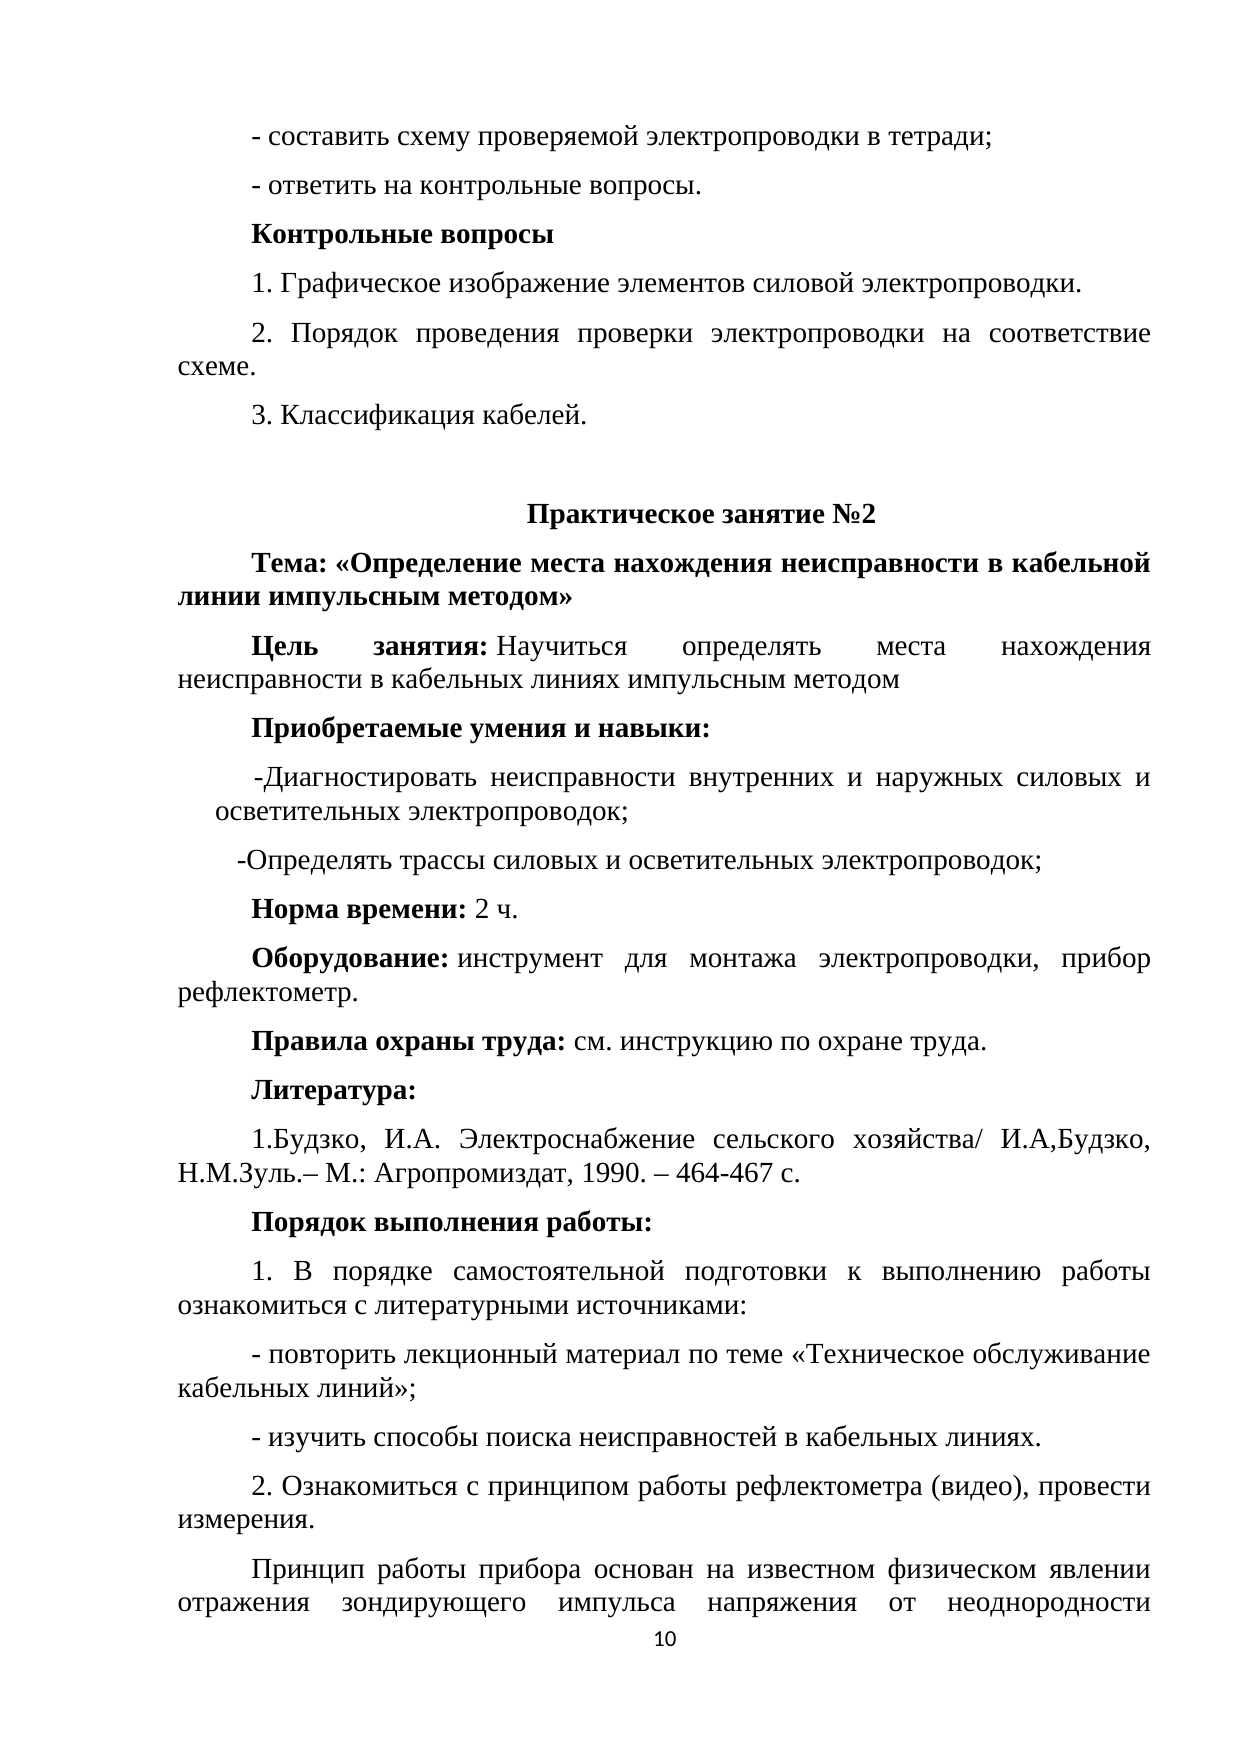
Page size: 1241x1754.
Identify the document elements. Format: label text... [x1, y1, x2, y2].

text Приобретаемые умения и навыки: [177, 710, 1152, 744]
text 3. Классификация кабелей. [177, 397, 1152, 431]
text 2. Порядок проведения проверки электропроводки на соответствие схеме. [177, 315, 1152, 382]
text Цель занятия: Научиться определять места нахождения неисправности в кабельных линиях импульсным методом [177, 628, 1152, 695]
text Литература: [177, 1072, 1152, 1106]
text Практическое занятие №2 [177, 496, 1152, 529]
text Норма времени: 2 ч. [177, 891, 1152, 925]
text Оборудование: инструмент для монтажа электропроводки, прибор рефлектометр. [177, 941, 1152, 1008]
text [177, 1551, 1152, 1618]
text Контрольные вопросы [177, 216, 1152, 250]
text - изучить способы поиска неисправностей в кабельных линиях. [177, 1419, 1152, 1452]
text 1.Будзко, И.А. Электроснабжение сельского хозяйства/ И.А,Будзко, Н.М.Зуль.– М.: Агропромиздат, 1990. – 464-467 с. [177, 1122, 1152, 1189]
text Правила охраны труда: см. инструкцию по охране труда. [177, 1023, 1152, 1057]
text 1. В порядке самостоятельной подготовки к выполнению работы ознакомиться с литературными источниками: [177, 1253, 1152, 1321]
text - повторить лекционный материал по теме «Техническое обслуживание кабельных линий»; [177, 1336, 1152, 1403]
text 2. Ознакомиться с принципом работы рефлектометра (видео), провести измерения. [177, 1468, 1152, 1535]
text - ответить на контрольные вопросы. [177, 167, 1152, 201]
text -Определять трассы силовых и осветительных электропроводок; [177, 842, 1152, 876]
text Тема: «Определение места нахождения неисправности в кабельной линии импульсным методом» [177, 545, 1152, 612]
text -Диагностировать неисправности внутренних и наружных силовых и осветительных электропроводок; [215, 759, 1152, 827]
text - составить схему проверяемой электропроводки в тетради; [177, 118, 1152, 152]
text 1. Графическое изображение элементов силовой электропроводки. [177, 266, 1152, 299]
text Порядок выполнения работы: [177, 1204, 1152, 1238]
